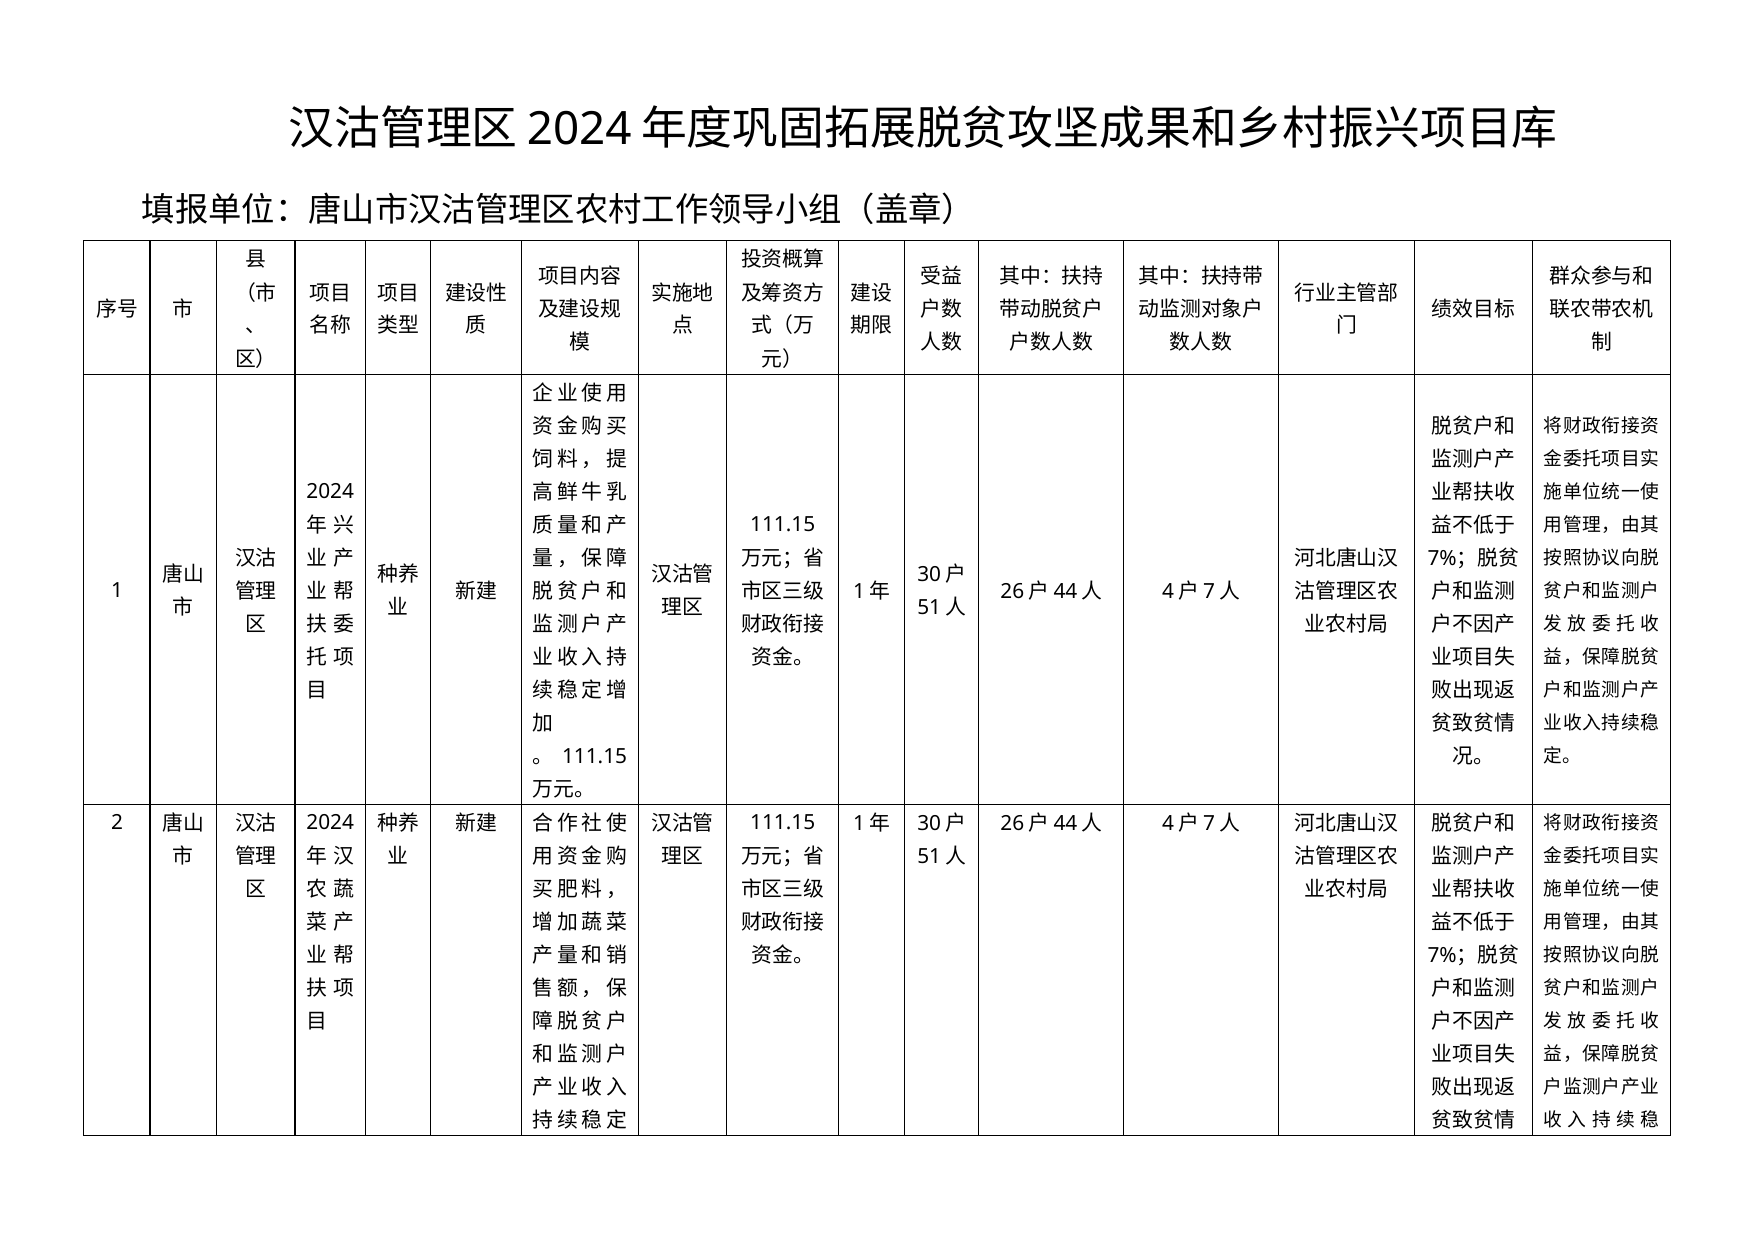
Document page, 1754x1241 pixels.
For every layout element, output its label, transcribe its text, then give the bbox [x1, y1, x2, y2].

table_cell 汉沽管理区 [217, 375, 294, 804]
table_cell 种养业 [366, 805, 430, 1135]
text 汉沽管理区2024年度巩固拓展脱贫攻坚成果和乡村振兴项目库 [75, 75, 1679, 174]
table_header 市 [151, 241, 216, 373]
table_cell 1年 [839, 375, 904, 804]
table_cell 种养业 [366, 375, 430, 804]
table_header 群众参与和联农带农机制 [1533, 241, 1670, 373]
table_cell 将财政衔接资金委托项目实施单位统一使用管理，由其按照协议向脱贫户和监测户发放委托收益，保障脱贫户和监测户产业收入持续稳定。 [1533, 375, 1670, 804]
table_header 投资概算及筹资方式（万元） [727, 241, 838, 373]
table_header 绩效目标 [1415, 241, 1532, 373]
table_cell 汉沽管理区 [639, 375, 726, 804]
table_header 项目内容及建设规模 [522, 241, 638, 373]
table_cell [1415, 805, 1532, 1135]
table_cell 企业使用资金购买饲料，提高鲜牛乳质量和产量，保障脱贫户和监测户产业收入持续稳定增加。111.15万元。 [522, 375, 638, 804]
table_header 其中：扶持带动脱贫户户数人数 [979, 241, 1123, 373]
table_header 序号 [84, 241, 149, 373]
table_cell 河北唐山汉沽管理区农业农村局 [1279, 805, 1414, 1135]
table_header 行业主管部门 [1279, 241, 1414, 373]
table_cell 26户44人 [979, 375, 1123, 804]
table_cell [727, 805, 838, 1135]
table_cell 唐山市 [151, 805, 216, 1135]
table_cell 脱贫户和监测户产业帮扶收益不低于7%；脱贫户和监测户不因产业项目失败出现返贫致贫情况。 [1415, 375, 1532, 804]
table_cell 新建 [431, 375, 521, 804]
table_cell 30户51人 [905, 805, 978, 1135]
table_header 其中：扶持带动监测对象户数人数 [1124, 241, 1278, 373]
table_header 建设性质 [431, 241, 521, 373]
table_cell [522, 805, 638, 1135]
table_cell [1533, 805, 1670, 1135]
table_cell 2024年汉农蔬菜产业帮扶项目 [296, 805, 365, 1135]
table_cell 唐山市 [151, 375, 216, 804]
table_cell 30户51人 [905, 375, 978, 804]
table_header 受益户数人数 [905, 241, 978, 373]
table_cell 4户7人 [1124, 375, 1278, 804]
table_cell 新建 [431, 805, 521, 1135]
table_cell 汉沽管理区 [639, 805, 726, 1135]
table_cell 河北唐山汉沽管理区农业农村局 [1279, 375, 1414, 804]
table_cell 汉沽管理区 [217, 805, 294, 1135]
table_header 项目名称 [296, 241, 365, 373]
table_cell 4户7人 [1124, 805, 1278, 1135]
table_header 项目类型 [366, 241, 430, 373]
table_header 实施地点 [639, 241, 726, 373]
text 填报单位：唐山市汉沽管理区农村工作领导小组（盖章） [75, 174, 1679, 240]
table_cell 2 [84, 805, 149, 1135]
table_cell 26户44人 [979, 805, 1123, 1135]
table_header 县（市、区） [217, 241, 294, 373]
table_cell 1 [84, 375, 149, 804]
table_header 建设期限 [839, 241, 904, 373]
table_cell 111.15万元；省市区三级财政衔接资金。 [727, 375, 838, 804]
table_cell 1年 [839, 805, 904, 1135]
table_cell 2024年兴业产业帮扶委托项目 [296, 375, 365, 804]
